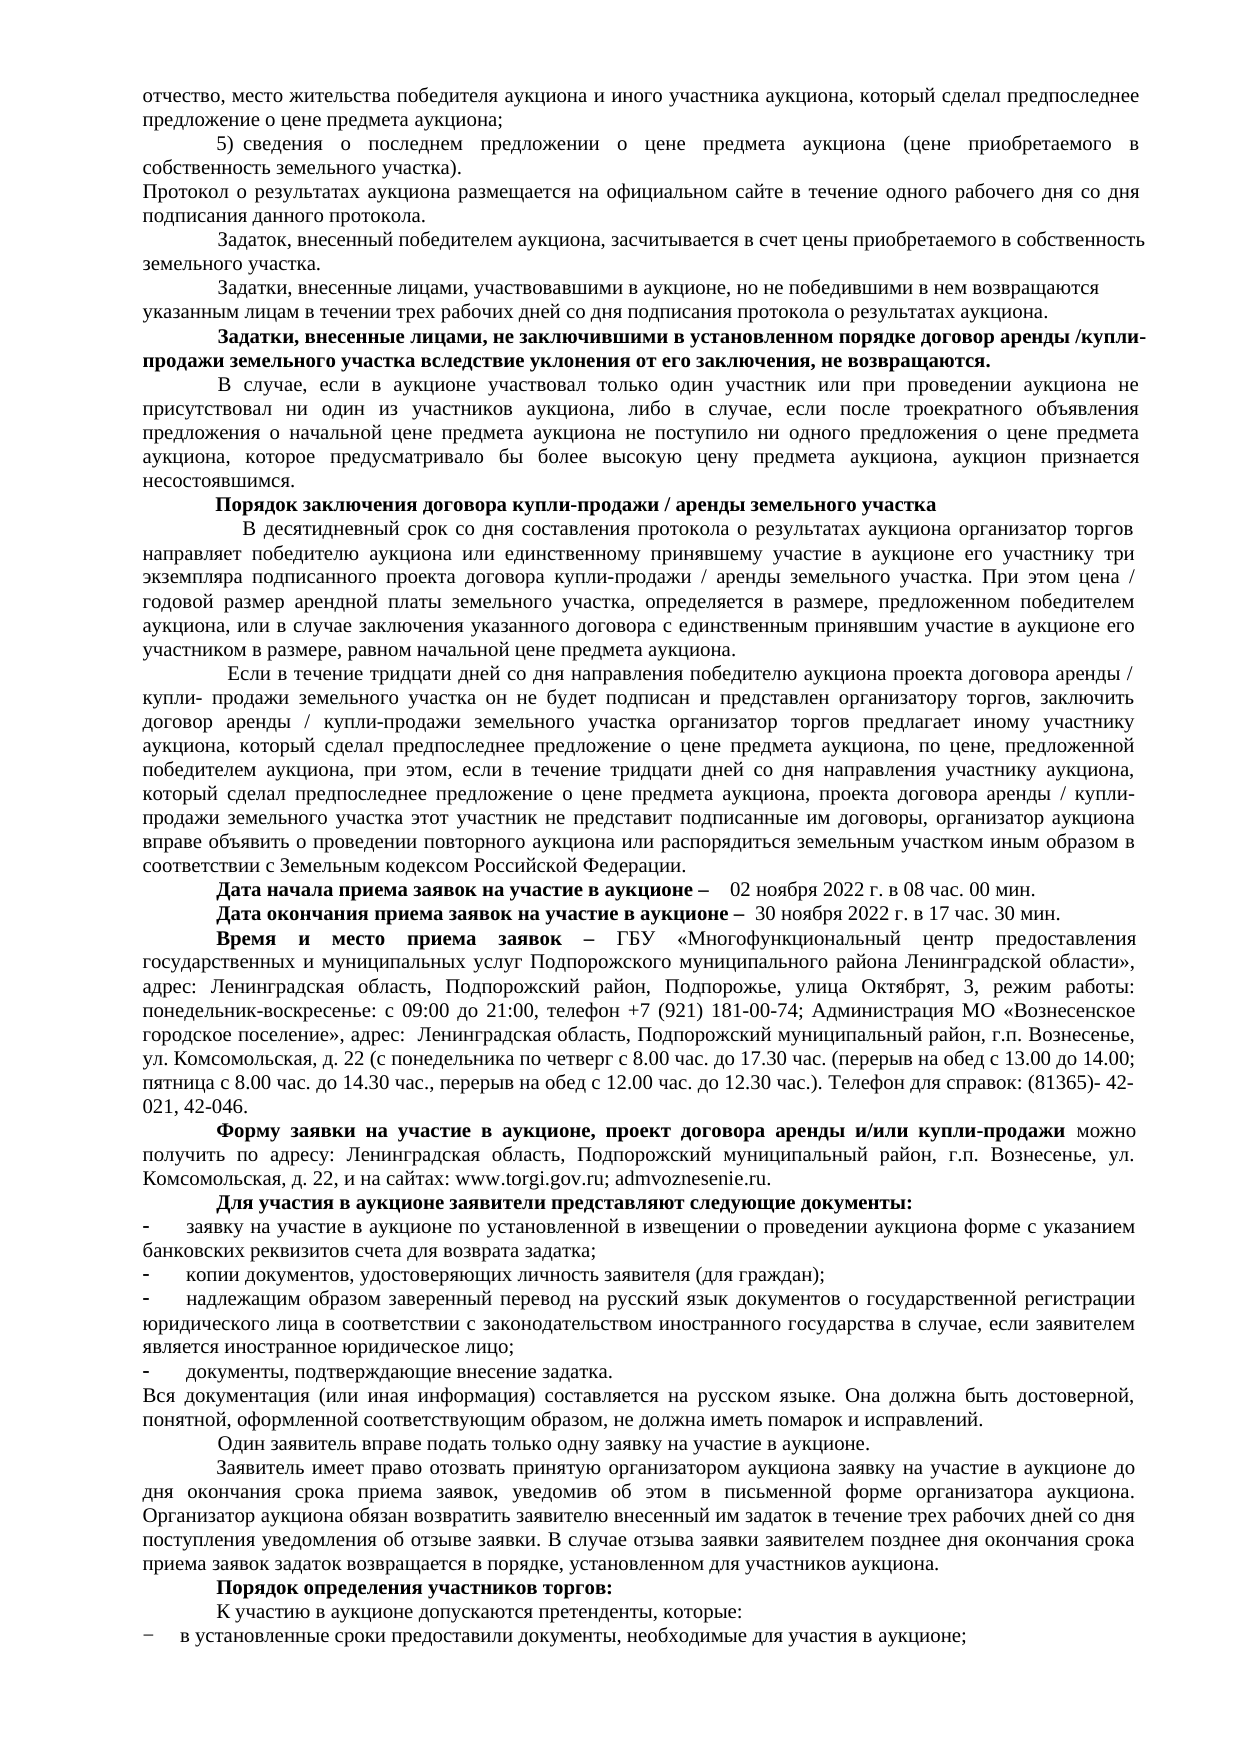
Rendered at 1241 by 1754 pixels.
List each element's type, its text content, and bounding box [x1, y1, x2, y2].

list сведения о последнем предложении о цене предмета аукциона (цене приобретаемого в собственность земельного участка). [142, 131, 1140, 179]
text Дата окончания приема заявок на участие в аукционе – 30 ноября 2022 г. в 17 час. 30 мин. [216, 901, 1152, 925]
text Форму заявки на участие в аукционе, проект договора аренды и/или купли-продажи можно получить по адресу: Ленинградская область, Подпорожский муниципальный район, г.п. Вознесенье, ул. Комсомольская, д. 22, и на сайтах: www.torgi.gov.ru; admvoznesenie.ru. [142, 1118, 1136, 1190]
text Дата начала приема заявок на участие в аукционе – 02 ноября 2022 г. в 08 час. 00 мин. [216, 877, 1152, 901]
list копии документов, удостоверяющих личность заявителя (для граждан); [142, 1262, 1152, 1286]
text Вся документация (или иная информация) составляется на русском языке. Она должна быть достоверной, понятной, оформленной соответствующим образом, не должна иметь помарок и исправлений. [142, 1383, 1136, 1431]
text Задатки, внесенные лицами, участвовавшими в аукционе, но не победившими в нем возвращаются указанным лицам в течении трех рабочих дней со дня подписания протокола о результатах аукциона. [142, 275, 1141, 323]
text Если в течение тридцати дней со дня направления победителю аукциона проекта договора аренды / купли- продажи земельного участка он не будет подписан и представлен организатору торгов, заключить договор аренды / купли-продажи земельного участка организатор торгов предлагает иному участнику аукциона, который сделал предпоследнее предложение о цене предмета аукциона, по цене, предложенной победителем аукциона, при этом, если в течение тридцати дней со дня направления участнику аукциона, который сделал предпоследнее предложение о цене предмета аукциона, проекта договора аренды / купли-продажи земельного участка этот участник не представит подписанные им договоры, организатор аукциона вправе объявить о проведении повторного аукциона или распорядиться земельным участком иным образом в соответствии с Земельным кодексом Российской Федерации. [142, 661, 1136, 877]
list документы, подтверждающие внесение задатка. [142, 1358, 1152, 1383]
subtitle Для участия в аукционе заявители представляют следующие документы: [216, 1190, 1152, 1214]
list надлежащим образом заверенный перевод на русский язык документов о государственной регистрации юридического лица в соответствии с законодательством иностранного государства в случае, если заявителем является иностранное юридическое лицо; [142, 1286, 1136, 1358]
subtitle Порядок определения участников торгов: [216, 1575, 1152, 1599]
list заявку на участие в аукционе по установленной в извещении о проведении аукциона форме с указанием банковских реквизитов счета для возврата задатка; [142, 1214, 1136, 1262]
text К участию в аукционе допускаются претенденты, которые: [216, 1599, 1152, 1623]
text Задаток, внесенный победителем аукциона, засчитывается в счет цены приобретаемого в собственность земельного участка. [142, 227, 1152, 275]
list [142, 83, 1140, 131]
text В десятидневный срок со дня составления протокола о результатах аукциона организатор торгов направляет победителю аукциона или единственному принявшему участие в аукционе его участнику три экземпляра подписанного проекта договора купли-продажи / аренды земельного участка. При этом цена / годовой размер арендной платы земельного участка, определяется в размере, предложенном победителем аукциона, или в случае заключения указанного договора с единственным принявшим участие в аукционе его участником в размере, равном начальной цене предмета аукциона. [142, 516, 1136, 661]
text Протокол о результатах аукциона размещается на официальном сайте в течение одного рабочего дня со дня подписания данного протокола. [142, 179, 1141, 227]
list в установленные сроки предоставили документы, необходимые для участия в аукционе; [142, 1623, 1152, 1647]
text Время и место приема заявок – ГБУ «Многофункциональный центр предоставления государственных и муниципальных услуг Подпорожского муниципального района Ленинградской области», адрес: Ленинградская область, Подпорожский район, Подпорожье, улица Октябрят, 3, режим работы: понедельник-воскресенье: с 09:00 до 21:00, телефон +7 (921) 181-00-74; Администрация МО «Вознесенское городское поселение», адрес: Ленинградская область, Подпорожский муниципальный район, г.п. Вознесенье, ул. Комсомольская, д. 22 (с понедельника по четверг с 8.00 час. до 17.30 час. (перерыв на обед с 13.00 до 14.00; пятница с 8.00 час. до 14.30 час., перерыв на обед с 12.00 час. до 12.30 час.). Телефон для справок: (81365)- 42-021, 42-046. [142, 925, 1136, 1118]
text Заявитель имеет право отозвать принятую организатором аукциона заявку на участие в аукционе до дня окончания срока приема заявок, уведомив об этом в письменной форме организатора аукциона. Организатор аукциона обязан возвратить заявителю внесенный им задаток в течение трех рабочих дней со дня поступления уведомления об отзыве заявки. В случае отзыва заявки заявителем позднее дня окончания срока приема заявок задаток возвращается в порядке, установленном для участников аукциона. [142, 1455, 1136, 1575]
text В случае, если в аукционе участвовал только один участник или при проведении аукциона не присутствовал ни один из участников аукциона, либо в случае, если после троекратного объявления предложения о начальной цене предмета аукциона не поступило ни одного предложения о цене предмета аукциона, которое предусматривало бы более высокую цену предмета аукциона, аукцион признается несостоявшимся. [142, 372, 1141, 492]
subtitle Задатки, внесенные лицами, не заключившими в установленном порядке договор аренды /купли- продажи земельного участка вследствие уклонения от его заключения, не возвращаются. [142, 324, 1152, 372]
text Один заявитель вправе подать только одну заявку на участие в аукционе. [217, 1431, 1152, 1455]
text Порядок заключения договора купли-продажи / аренды земельного участка [142, 492, 1136, 516]
